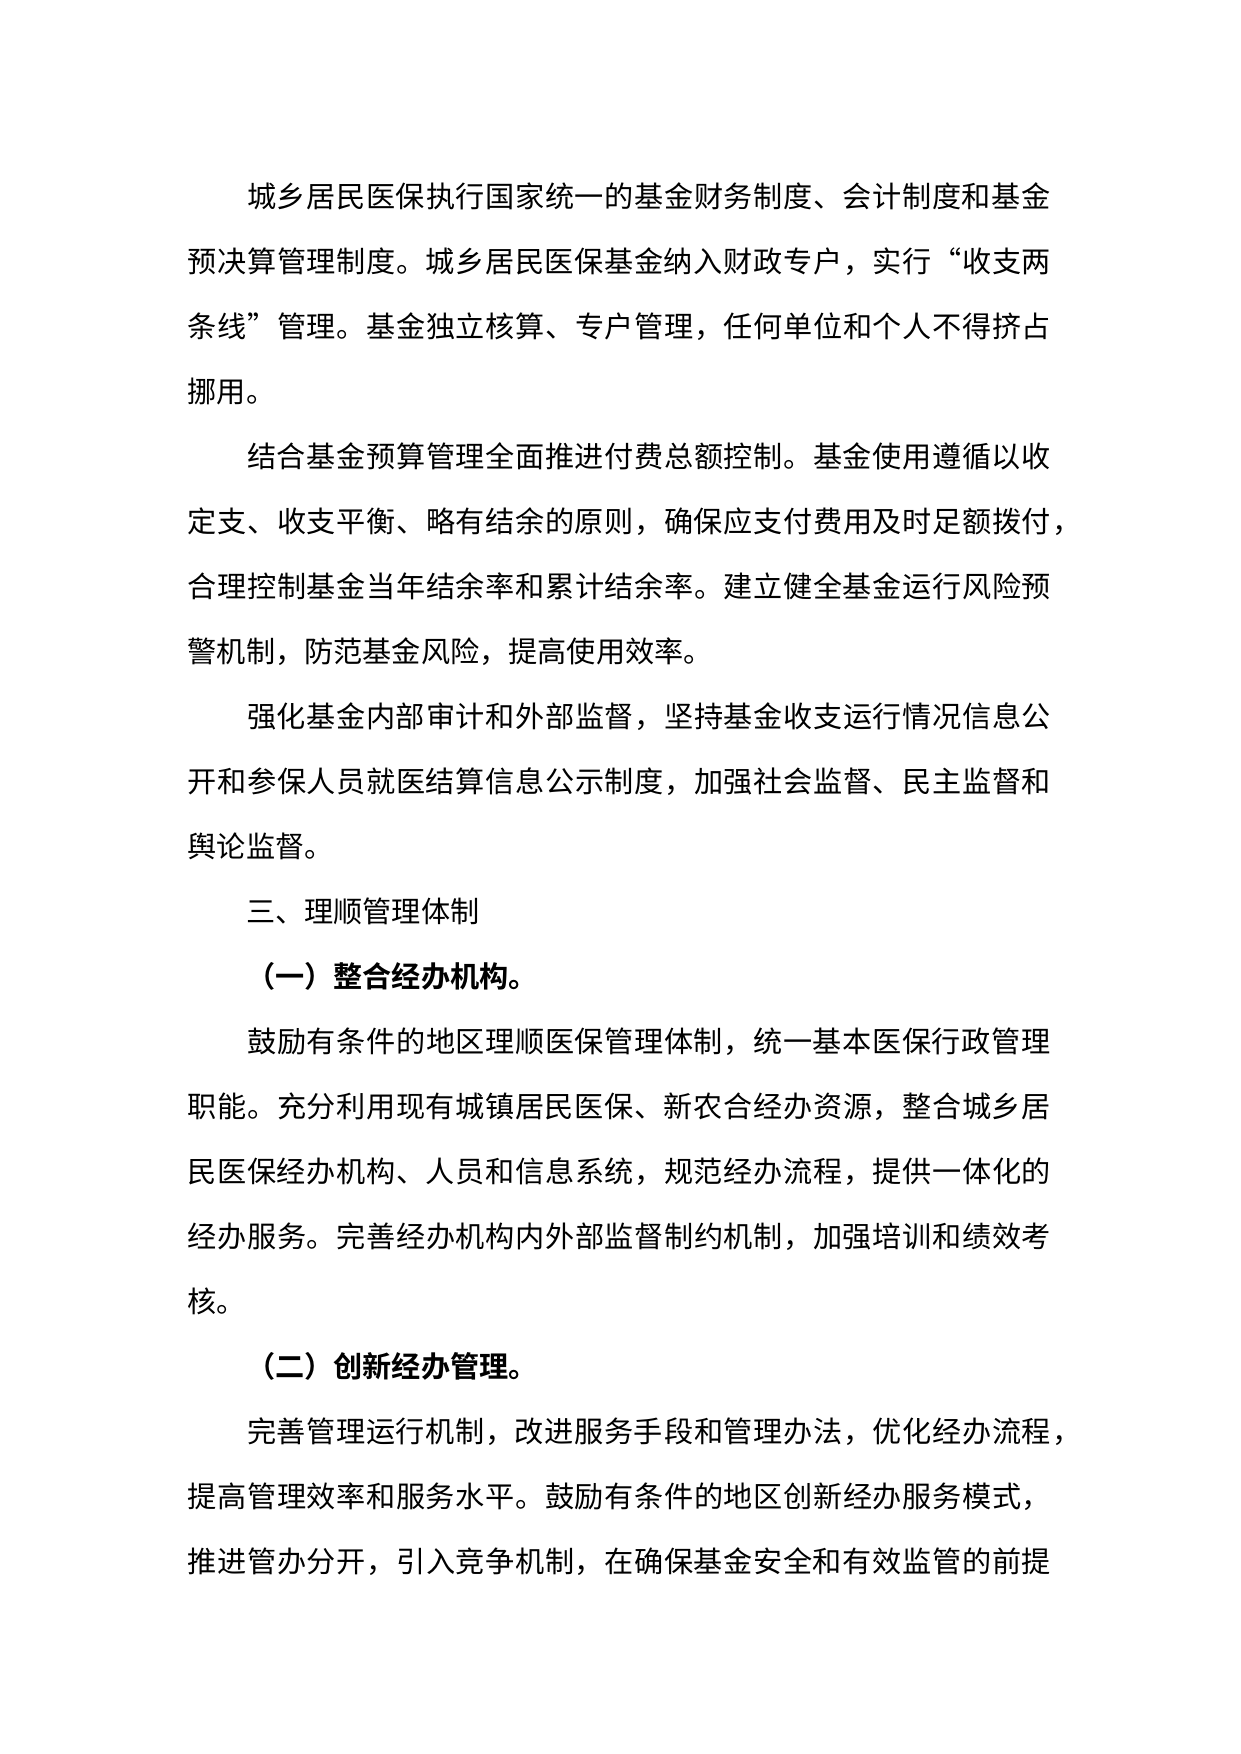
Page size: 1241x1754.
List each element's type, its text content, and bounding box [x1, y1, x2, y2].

text （一）整合经办机构。 [187, 942, 1053, 1007]
text 鼓励有条件的地区理顺医保管理体制，统一基本医保行政管理职能。充分利用现有城镇居民医保、新农合经办资源，整合城乡居民医保经办机构、人员和信息系统，规范经办流程，提供一体化的经办服务。完善经办机构内外部监督制约机制，加强培训和绩效考核。 [187, 1007, 1053, 1332]
text 三、理顺管理体制 [187, 877, 1053, 942]
text 城乡居民医保执行国家统一的基金财务制度、会计制度和基金预决算管理制度。城乡居民医保基金纳入财政专户，实行“收支两条线”管理。基金独立核算、专户管理，任何单位和个人不得挤占挪用。 [187, 162, 1053, 422]
text 强化基金内部审计和外部监督，坚持基金收支运行情况信息公开和参保人员就医结算信息公示制度，加强社会监督、民主监督和舆论监督。 [187, 682, 1053, 877]
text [187, 1397, 1053, 1592]
text （二）创新经办管理。 [187, 1332, 1053, 1397]
text 结合基金预算管理全面推进付费总额控制。基金使用遵循以收定支、收支平衡、略有结余的原则，确保应支付费用及时足额拨付，合理控制基金当年结余率和累计结余率。建立健全基金运行风险预警机制，防范基金风险，提高使用效率。 [187, 422, 1053, 682]
